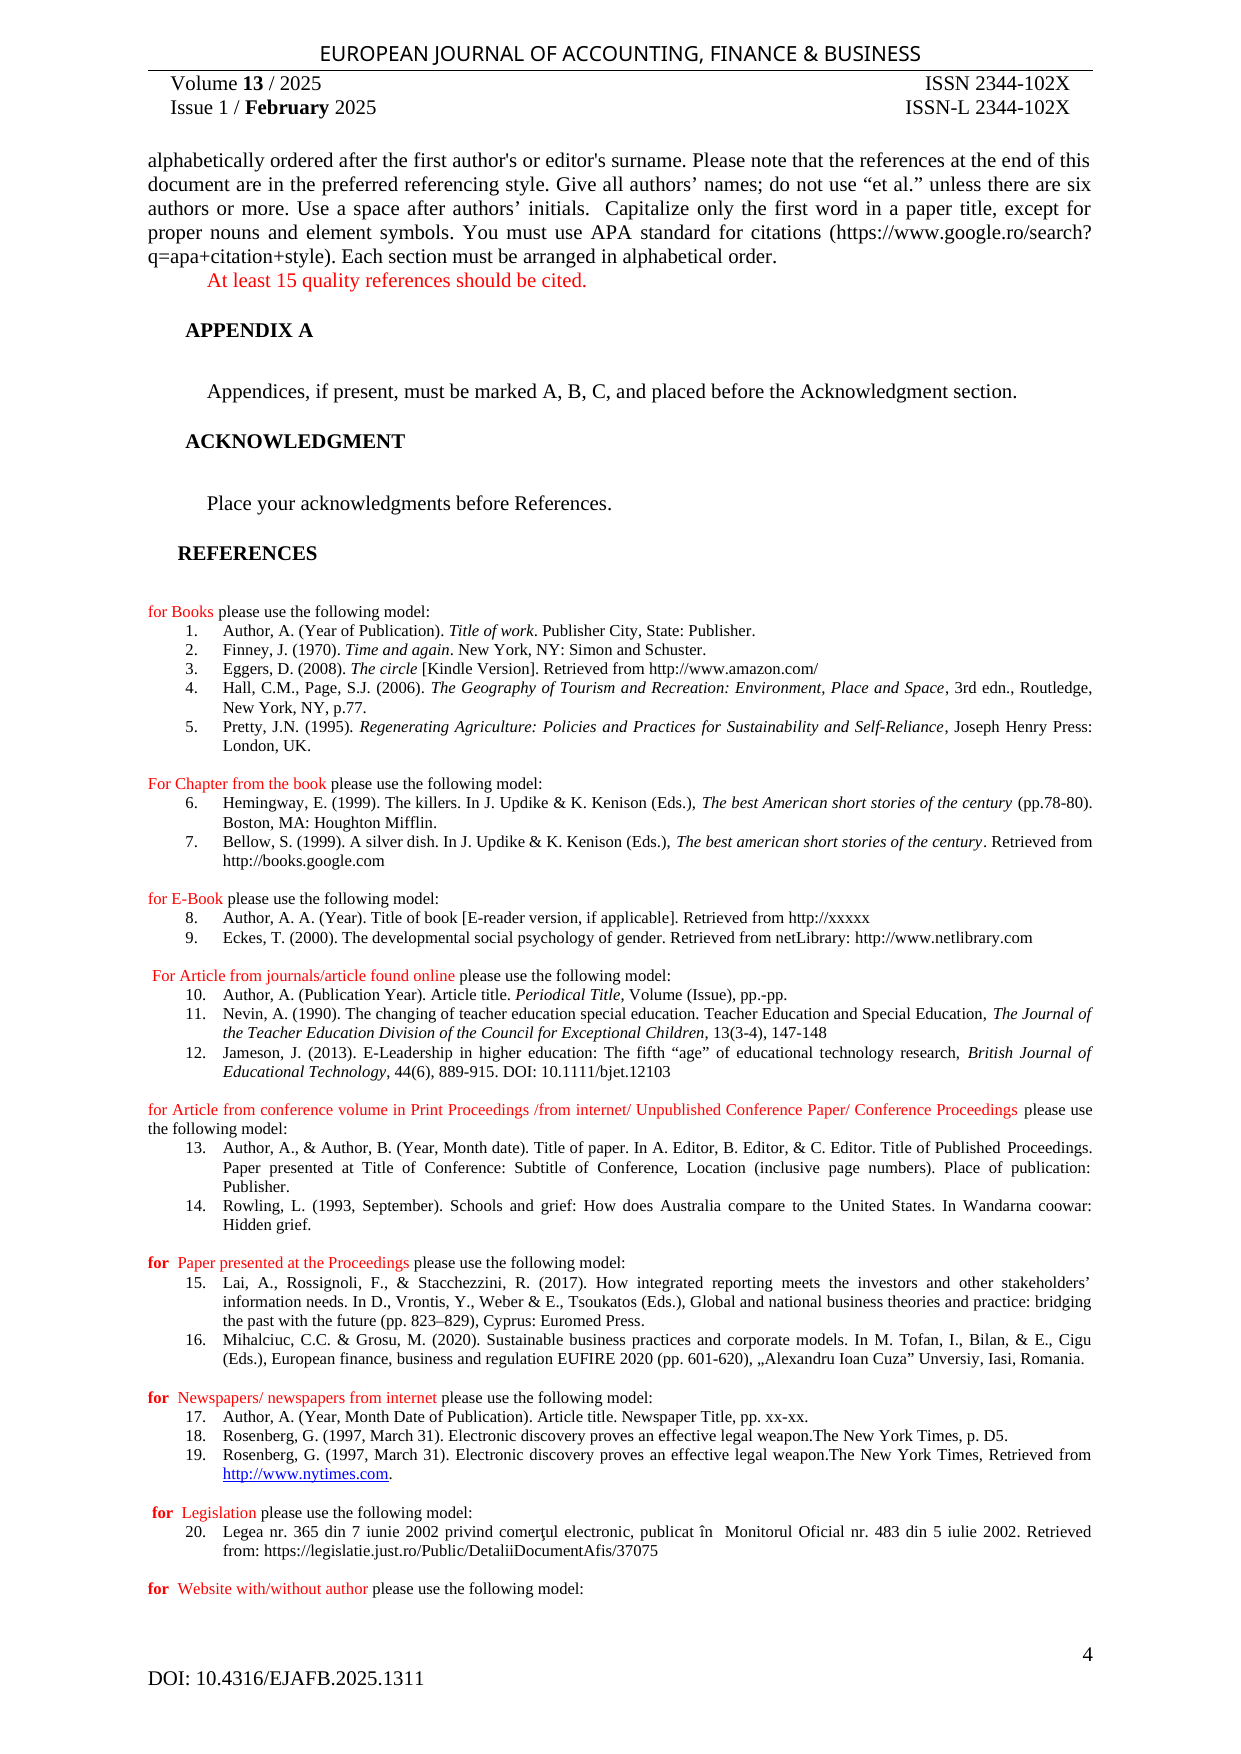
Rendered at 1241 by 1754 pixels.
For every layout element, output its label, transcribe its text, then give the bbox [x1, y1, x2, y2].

list for Website with/without author please use the following model: [148, 1579, 1093, 1598]
list For Chapter from the book please use the following model: [148, 774, 1093, 793]
list For Article from journals/article found online please use the following model: [148, 966, 1093, 985]
list for Article from conference volume in Print Proceedings /from internet/ Unpublished Conference Paper/ Conference Proceedings please use the following model: [148, 1100, 1093, 1138]
list Jameson, J. (2013). E-Leadership in higher education: The fifth “age” of educational technology research, British Journal of Educational Technology, 44(6), 889-915. DOI: 10.1111/bjet.12103 [185, 1042, 1093, 1081]
list Legea nr. 365 din 7 iunie 2002 privind comerţul electronic, publicat în Monitorul Oficial nr. 483 din 5 iulie 2002. Retrieved from: https://legislatie.just.ro/Public/DetaliiDocumentAfis/37075 [185, 1522, 1093, 1560]
list Hall, C.M., Page, S.J. (2006). The Geography of Tourism and Recreation: Environment, Place and Space, 3rd edn., Routledge, New York, NY, p.77. [185, 678, 1093, 717]
list Rowling, L. (1993, September). Schools and grief: How does Australia compare to the United States. In Wandarna coowar: Hidden grief. [185, 1196, 1093, 1234]
list Eckes, T. (2000). The developmental social psychology of gender. Retrieved from netLibrary: http://www.netlibrary.com [185, 927, 1093, 947]
list for Legislation please use the following model: [148, 1502, 1093, 1522]
list Rosenberg, G. (1997, March 31). Electronic discovery proves an effective legal weapon.The New York Times, p. D5. [185, 1426, 1093, 1445]
list Finney, J. (1970). Time and again. New York, NY: Simon and Schuster. [185, 640, 1093, 659]
list Author, A. (Year of Publication). Title of work. Publisher City, State: Publisher. [185, 621, 1093, 640]
subtitle ACKNOWLEDGMENT [185, 429, 1093, 453]
list for Paper presented at the Proceedings please use the following model: [148, 1253, 1093, 1272]
list Mihalciuc, C.C. & Grosu, M. (2020). Sustainable business practices and corporate models. In M. Tofan, I., Bilan, & E., Cigu (Eds.), European finance, business and regulation EUFIRE 2020 (pp. 601-620), „Alexandru Ioan Cuza” Unversiy, Iasi, Romania. [185, 1330, 1093, 1368]
subtitle APPENDIX A [185, 318, 1093, 342]
list Eggers, D. (2008). The circle [Kindle Version]. Retrieved from http://www.amazon.com/ [185, 659, 1093, 678]
list Hemingway, E. (1999). The killers. In J. Updike & K. Kenison (Eds.), The best American short stories of the century (pp.78-80). Boston, MA: Houghton Mifflin. [185, 793, 1093, 832]
list for Newspapers/ newspapers from internet please use the following model: [148, 1387, 1093, 1407]
list Author, A. (Year, Month Date of Publication). Article title. Newspaper Title, pp. xx-xx. [185, 1407, 1093, 1426]
list Author, A. (Publication Year). Article title. Periodical Title, Volume (Issue), pp.-pp. [185, 985, 1093, 1004]
text At least 15 quality references should be cited. [148, 268, 1093, 292]
list Nevin, A. (1990). The changing of teacher education special education. Teacher Education and Special Education, The Journal of the Teacher Education Division of the Council for Exceptional Children, 13(3-4), 147-148 [185, 1004, 1093, 1042]
list for Books please use the following model: [148, 602, 1093, 621]
list Lai, A., Rossignoli, F., & Stacchezzini, R. (2017). How integrated reporting meets the investors and other stakeholders’ information needs. In D., Vrontis, Y., Weber & E., Tsoukatos (Eds.), Global and national business theories and practice: bridging the past with the future (pp. 823–829), Cyprus: Euromed Press. [185, 1272, 1093, 1330]
list Pretty, J.N. (1995). Regenerating Agriculture: Policies and Practices for Sustainability and Self-Reliance, Joseph Henry Press: London, UK. [185, 717, 1093, 755]
text Place your acknowledgments before References. [148, 490, 1093, 514]
text Appendices, if present, must be marked A, B, C, and placed before the Acknowledgment section. [148, 379, 1093, 403]
list Rosenberg, G. (1997, March 31). Electronic discovery proves an effective legal weapon.The New York Times, Retrieved from http://www.nytimes.com. [185, 1445, 1093, 1483]
list Bellow, S. (1999). A silver dish. In J. Updike & K. Kenison (Eds.), The best american short stories of the century. Retrieved from http://books.google.com [185, 832, 1093, 870]
list Author, A. A. (Year). Title of book [E-reader version, if applicable]. Retrieved from http://xxxxx [185, 908, 1093, 927]
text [148, 148, 1093, 268]
list for E-Book please use the following model: [148, 889, 1093, 908]
subtitle REFERENCES [148, 541, 1093, 565]
list Author, A., & Author, B. (Year, Month date). Title of paper. In A. Editor, B. Editor, & C. Editor. Title of Published Proceedings. Paper presented at Title of Conference: Subtitle of Conference, Location (inclusive page numbers). Place of publication: Publisher. [185, 1138, 1093, 1196]
